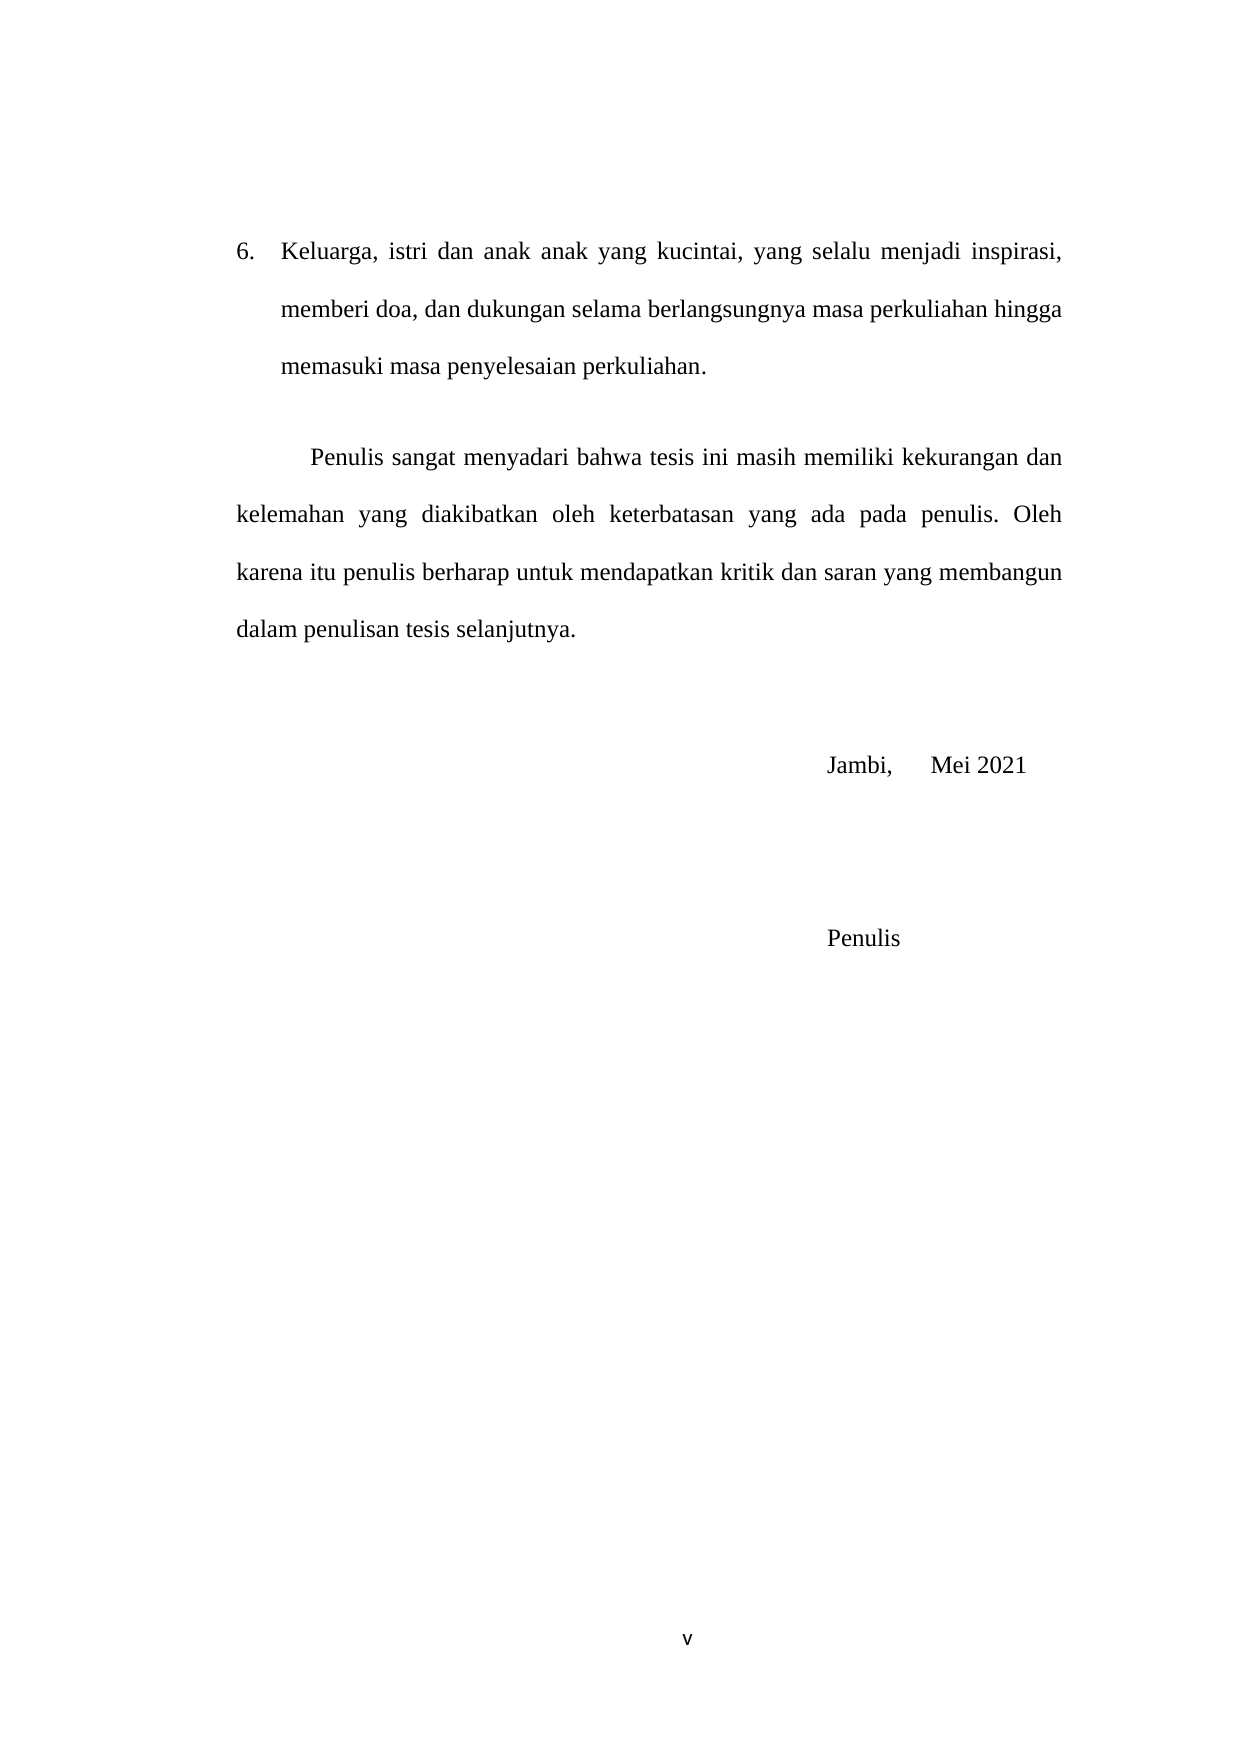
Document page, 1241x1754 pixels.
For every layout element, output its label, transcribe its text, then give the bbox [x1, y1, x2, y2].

list Keluarga, istri dan anak anak yang kucintai, yang selalu menjadi inspirasi, memberi doa, dan dukungan selama berlangsungnya masa perkuliahan hingga memasuki masa penyelesaian perkuliahan. [236, 236, 1063, 380]
text Penulis sangat menyadari bahwa tesis ini masih memiliki kekurangan dan kelemahan yang diakibatkan oleh keterbatasan yang ada pada penulis. Oleh karena itu penulis berharap untuk mendapatkan kritik dan saran yang membangun dalam penulisan tesis selanjutnya. [236, 442, 1063, 643]
text Penulis [236, 923, 1063, 951]
text Jambi, Mei 2021 [236, 750, 1063, 779]
